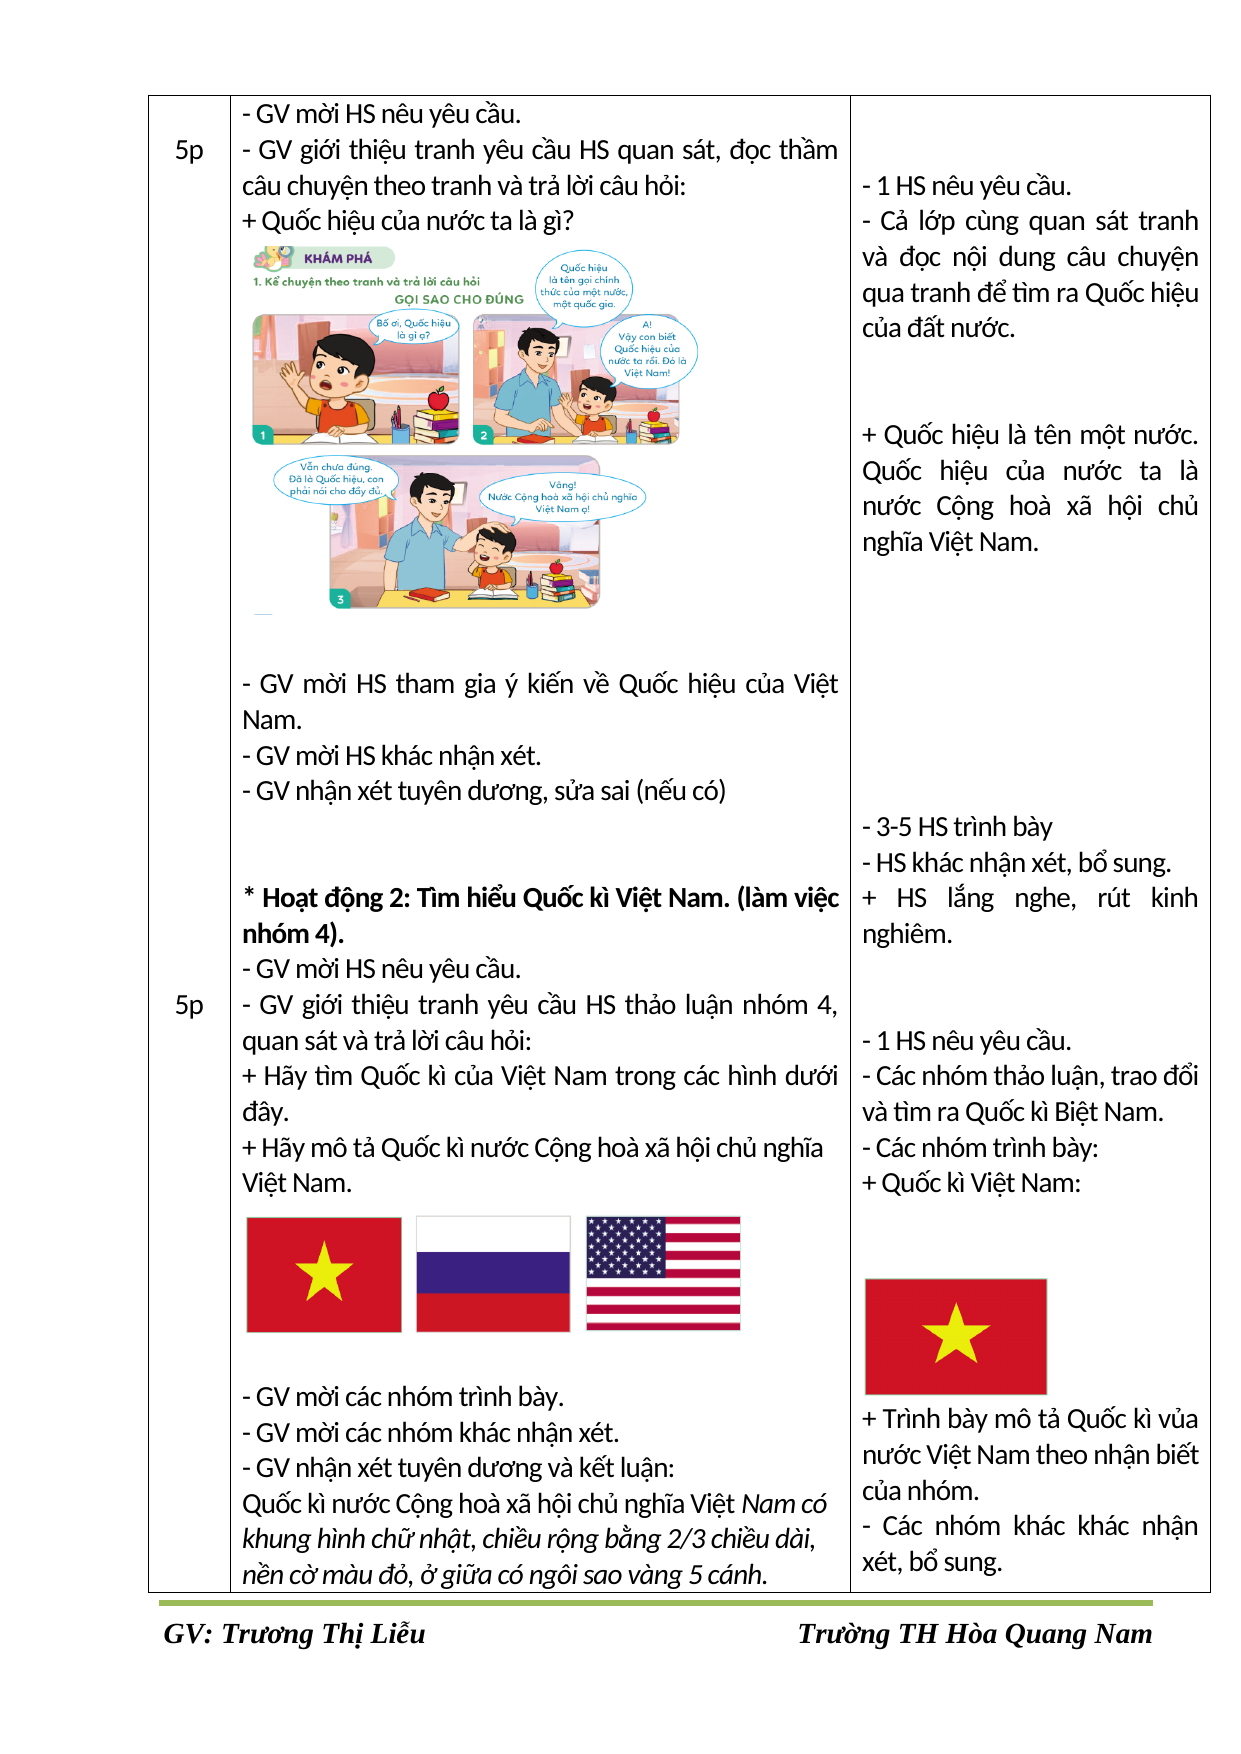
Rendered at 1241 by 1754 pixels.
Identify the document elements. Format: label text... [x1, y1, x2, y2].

picture [243, 246, 706, 615]
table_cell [231, 96, 850, 1592]
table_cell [851, 96, 1210, 1592]
picture [241, 1209, 744, 1338]
table_cell 5p 5p 5p 20p 5p [149, 96, 230, 1592]
picture [861, 1271, 1054, 1401]
